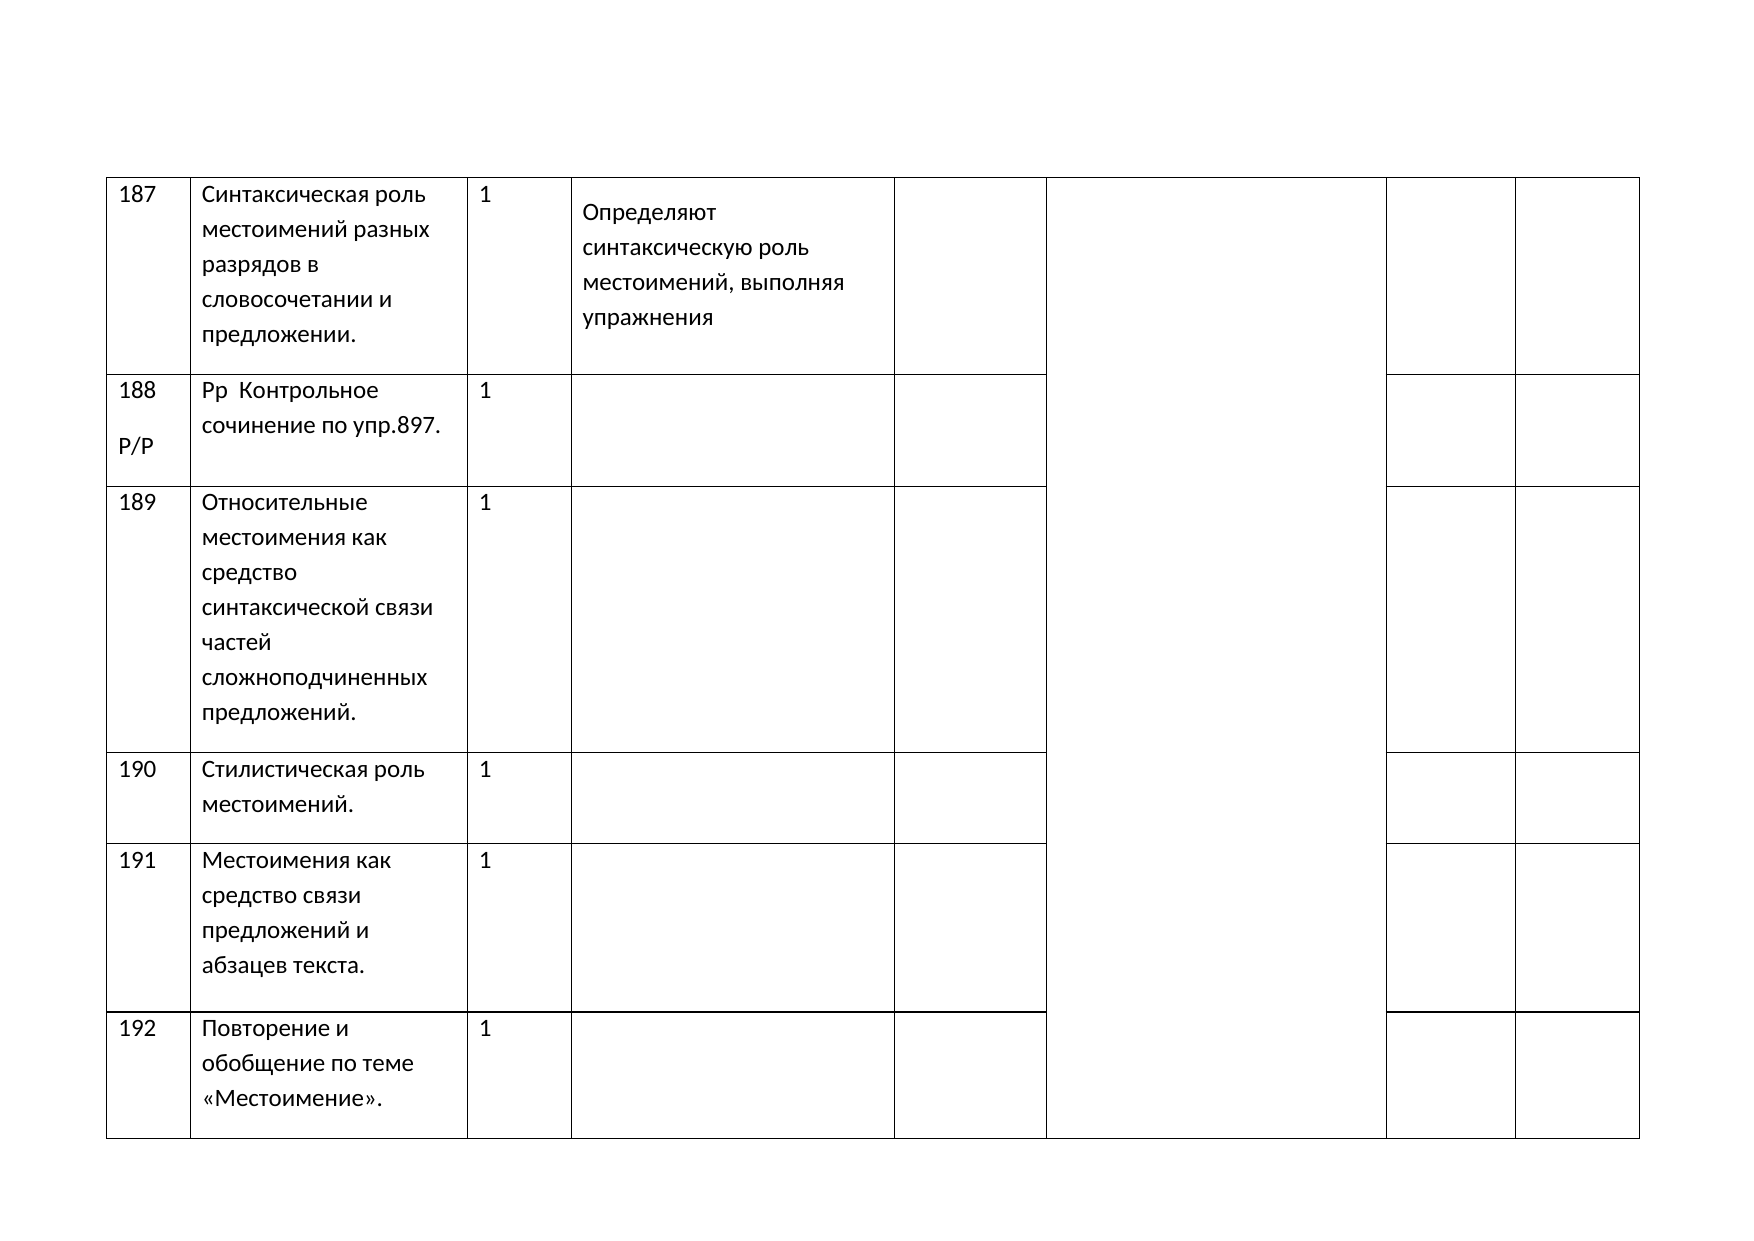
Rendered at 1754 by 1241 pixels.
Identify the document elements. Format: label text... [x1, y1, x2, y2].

table_cell [1516, 844, 1639, 1011]
table_cell [1516, 753, 1639, 843]
table_cell 1 [468, 844, 571, 1011]
table_cell Синтаксическая роль местоимений разных разрядов в словосочетании и предложении. [191, 178, 467, 373]
table_cell [572, 1013, 894, 1138]
table_cell [895, 487, 1046, 752]
table_cell [1516, 487, 1639, 752]
table_cell [572, 375, 894, 486]
table_cell 1 [468, 1013, 571, 1138]
table_cell 1 [468, 375, 571, 486]
table_cell [895, 844, 1046, 1011]
table_cell [895, 178, 1046, 373]
table_cell Местоимения как средство связи предложений и абзацев текста. [191, 844, 467, 1011]
table_cell 1 [468, 487, 571, 752]
table_cell [1516, 1013, 1639, 1138]
table_cell [572, 844, 894, 1011]
table_cell [1387, 1013, 1515, 1138]
table_cell 1 [468, 753, 571, 843]
table_cell [895, 1013, 1046, 1138]
table_cell 190 [107, 753, 190, 843]
table_cell Повторение и обобщение по теме «Местоимение». [191, 1013, 467, 1138]
table_cell Относительные местоимения как средство синтаксической связи частей сложноподчиненных предложений. [191, 487, 467, 752]
table_cell [572, 753, 894, 843]
table_cell [1516, 375, 1639, 486]
table_cell [572, 487, 894, 752]
table_cell [895, 375, 1046, 486]
table_cell [1387, 844, 1515, 1011]
table_cell [1387, 178, 1515, 373]
table_cell [1387, 487, 1515, 752]
table_cell [1387, 375, 1515, 486]
table_cell 187 [107, 178, 190, 373]
table_cell Рр Контрольное сочинение по упр.897. [191, 375, 467, 486]
table_cell [1516, 178, 1639, 373]
table_cell [895, 753, 1046, 843]
table_cell 192 [107, 1013, 190, 1138]
table_cell 191 [107, 844, 190, 1011]
table_cell 188 Р/Р [107, 375, 190, 486]
table_cell 189 [107, 487, 190, 752]
table_cell 1 [468, 178, 571, 373]
table_cell [1387, 753, 1515, 843]
table_cell Стилистическая роль местоимений. [191, 753, 467, 843]
table_cell Определяют синтаксическую роль местоимений, выполняя упражнения [572, 178, 894, 373]
